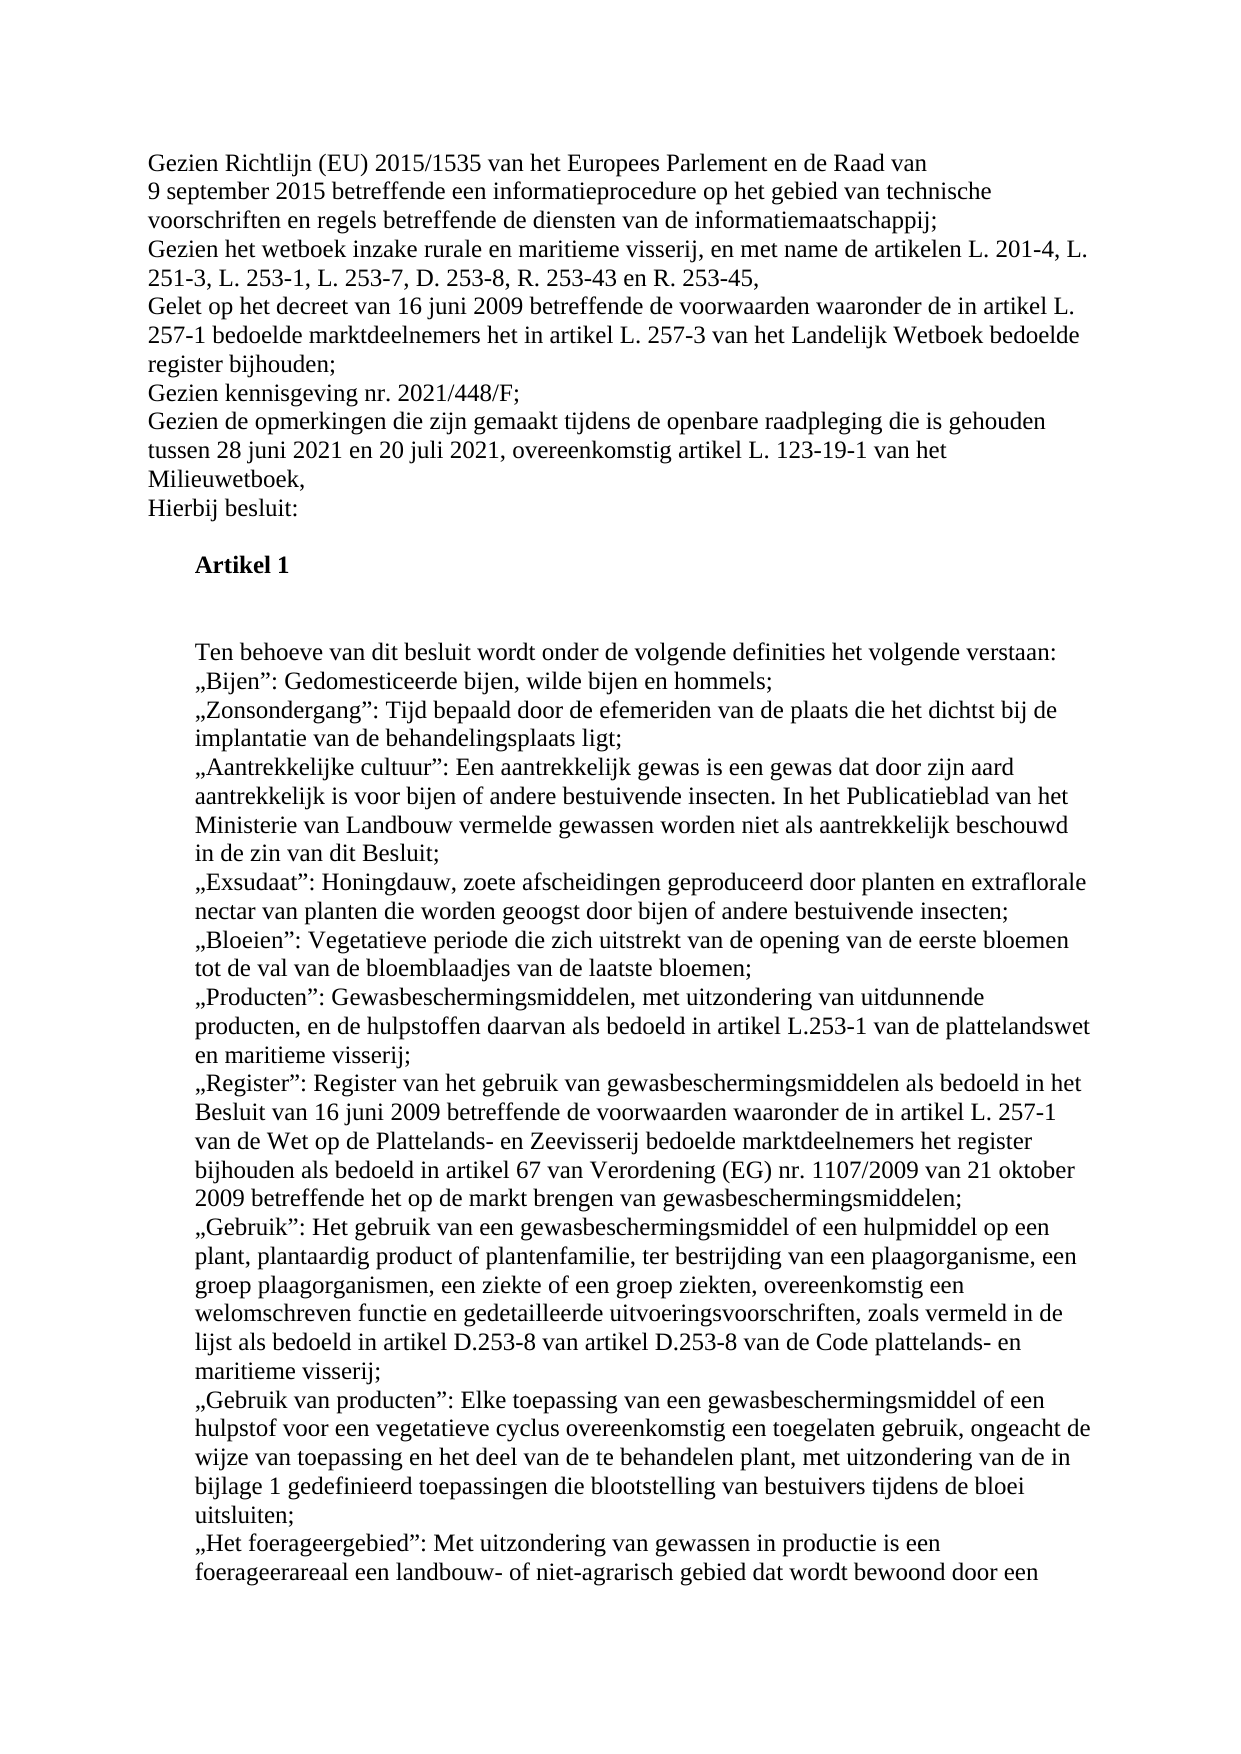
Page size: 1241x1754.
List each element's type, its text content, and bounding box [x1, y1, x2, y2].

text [148, 148, 1093, 521]
text Artikel 1 [194, 551, 1093, 579]
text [194, 608, 1093, 1586]
